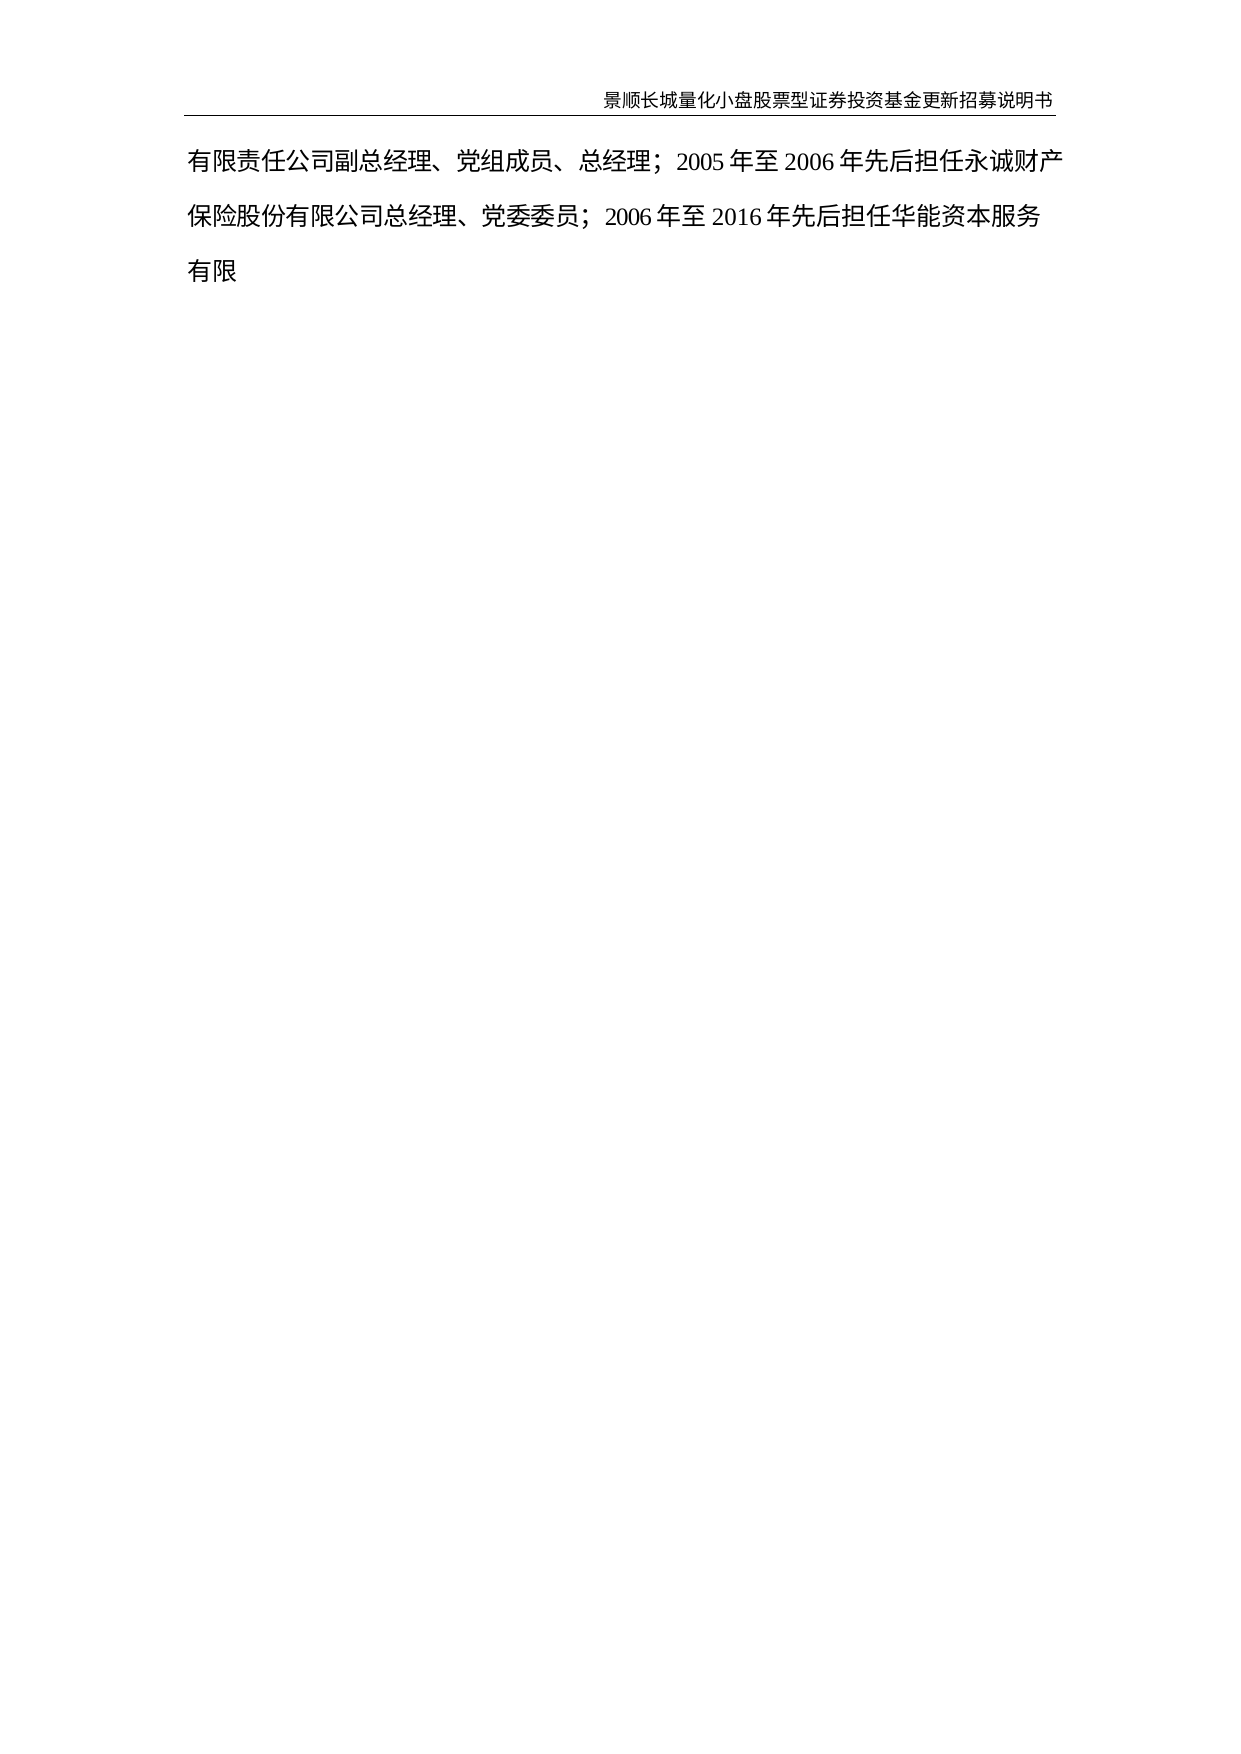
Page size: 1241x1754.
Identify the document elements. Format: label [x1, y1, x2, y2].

text [187, 142, 1066, 287]
